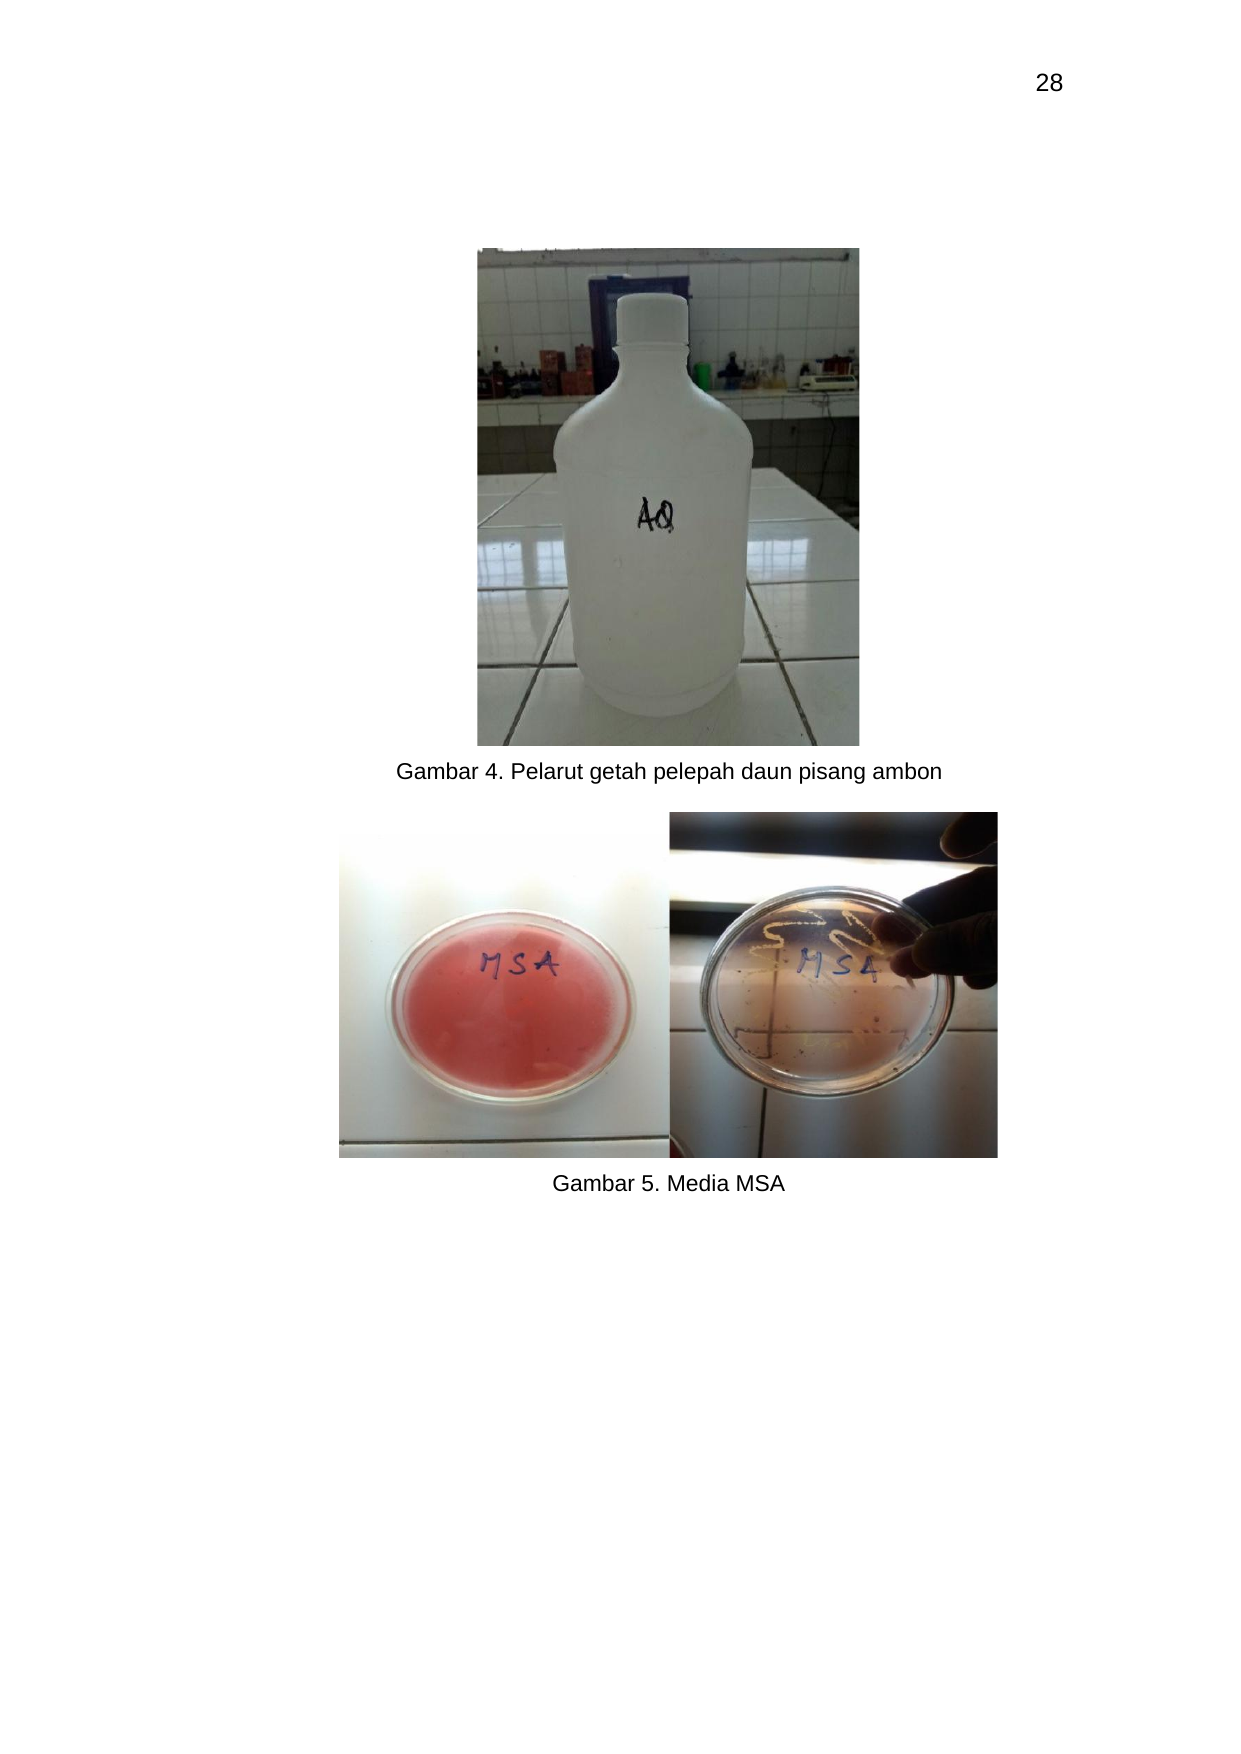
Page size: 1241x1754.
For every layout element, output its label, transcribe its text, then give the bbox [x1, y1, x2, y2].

text 28 [150, 68, 1063, 97]
text Gambar 5. Media MSA [552, 1170, 1090, 1196]
picture [339, 812, 998, 1158]
text Gambar 4. Pelarut getah pelepah daun pisang ambon [396, 758, 1090, 784]
picture [477, 248, 860, 746]
